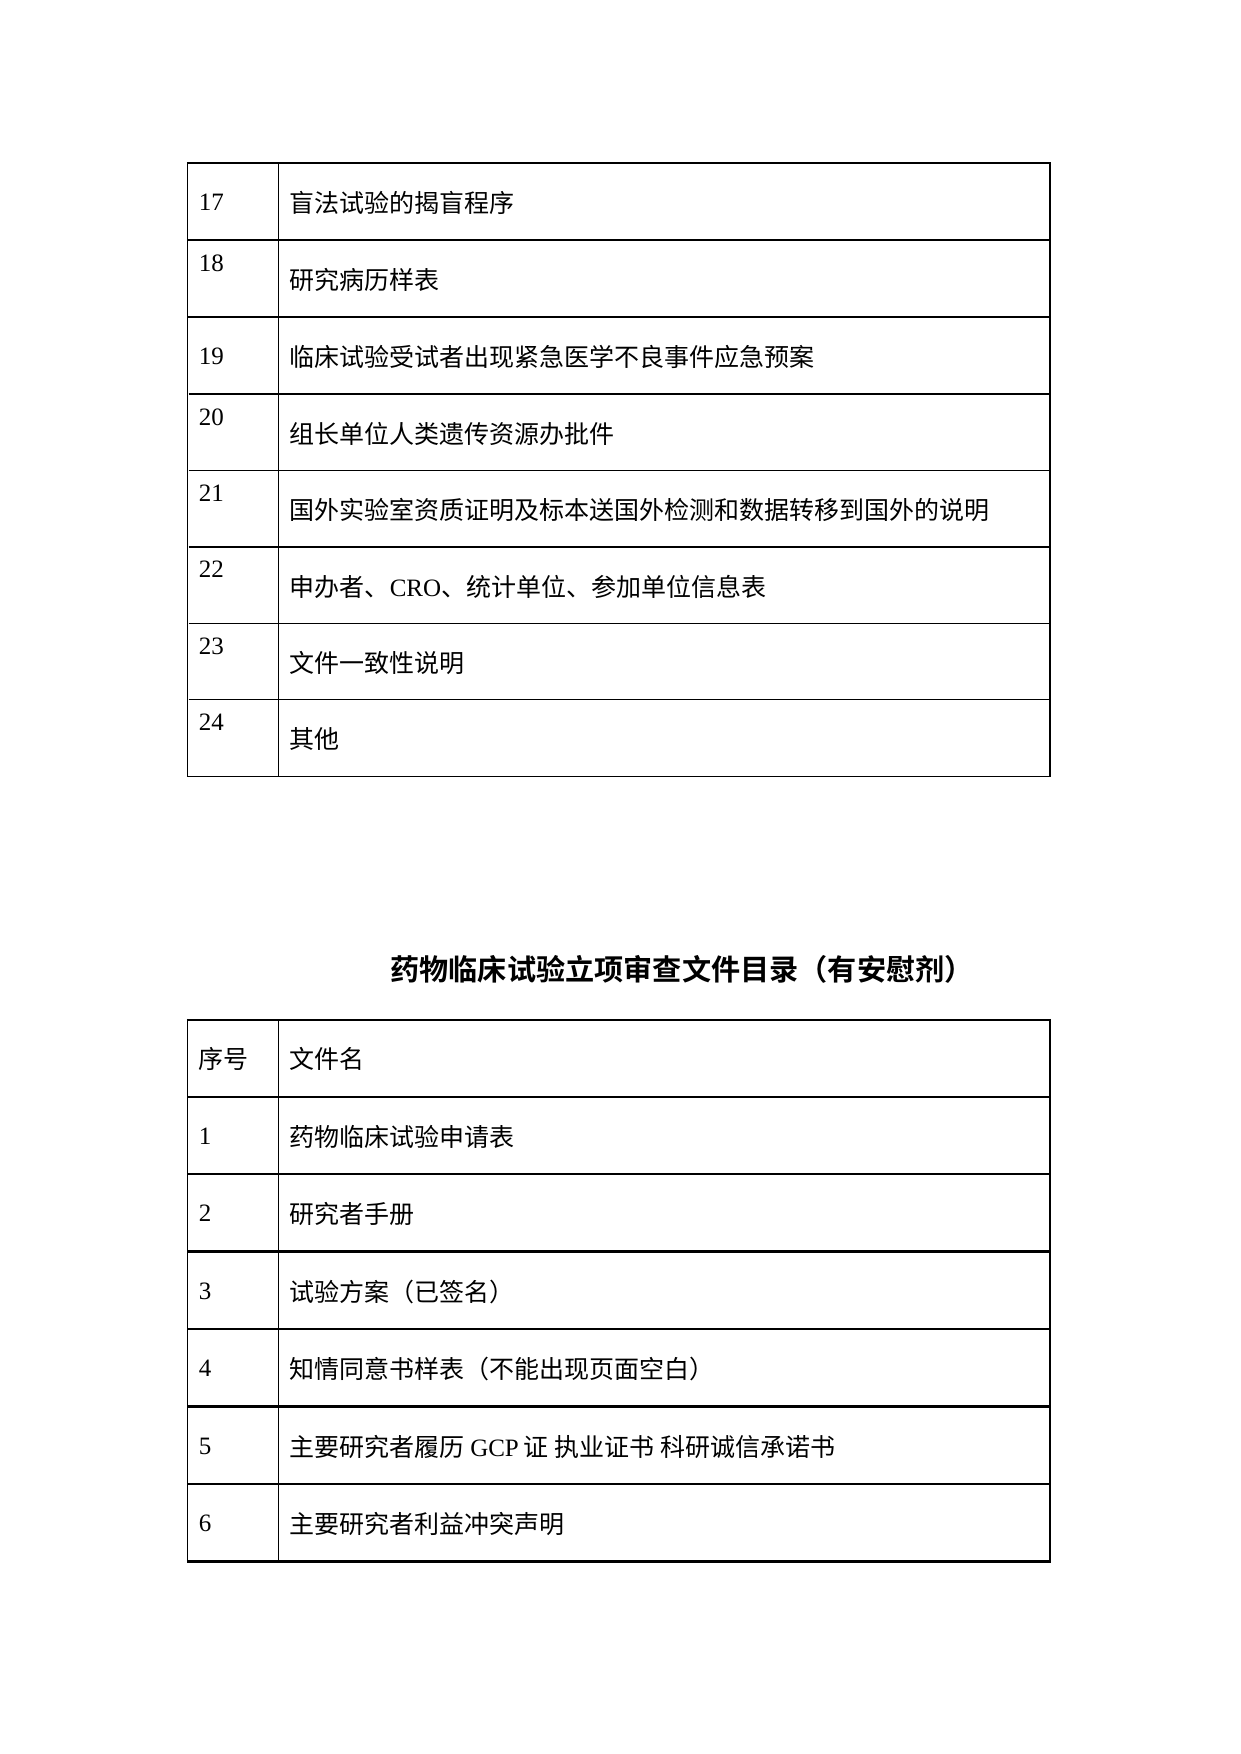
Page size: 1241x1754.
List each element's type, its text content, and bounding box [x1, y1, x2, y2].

table_cell 20 [188, 394, 278, 470]
table_cell 研究者手册 [279, 1175, 1049, 1250]
table_cell 临床试验受试者出现紧急医学不良事件应急预案 [279, 318, 1049, 393]
table_header 序号 [188, 1021, 278, 1096]
table_cell 17 [188, 164, 278, 239]
table_cell 4 [188, 1330, 278, 1405]
table_header 文件名 [279, 1021, 1049, 1096]
table_cell 主要研究者利益冲突声明 [279, 1485, 1049, 1560]
table_cell 试验方案（已签名） [279, 1253, 1049, 1328]
table_cell 5 [188, 1408, 278, 1483]
table_cell 文件一致性说明 [279, 624, 1049, 699]
table_cell 2 [188, 1175, 278, 1250]
table_cell 其他 [279, 700, 1049, 776]
table_cell 3 [188, 1253, 278, 1328]
table_cell 21 [188, 471, 278, 546]
table_cell 知情同意书样表（不能出现页面空白） [279, 1330, 1049, 1405]
table_cell 药物临床试验申请表 [279, 1098, 1049, 1173]
table_cell 6 [188, 1485, 278, 1560]
table_cell 申办者、CRO、统计单位、参加单位信息表 [279, 548, 1049, 623]
table_cell 组长单位人类遗传资源办批件 [279, 395, 1049, 470]
table_cell 23 [188, 624, 278, 699]
table_cell 24 [188, 700, 278, 776]
table_cell 主要研究者履历 GCP证 执业证书 科研诚信承诺书 [279, 1408, 1049, 1483]
table_cell 研究病历样表 [279, 241, 1049, 316]
text 药物临床试验立项审查文件目录（有安慰剂） [187, 935, 1176, 1000]
table_cell 国外实验室资质证明及标本送国外检测和数据转移到国外的说明 [279, 471, 1049, 546]
table_cell 22 [188, 547, 278, 623]
table_cell 盲法试验的揭盲程序 [279, 164, 1049, 239]
table_cell 1 [188, 1098, 278, 1173]
table_cell 19 [188, 318, 278, 393]
table_cell 18 [188, 241, 278, 316]
